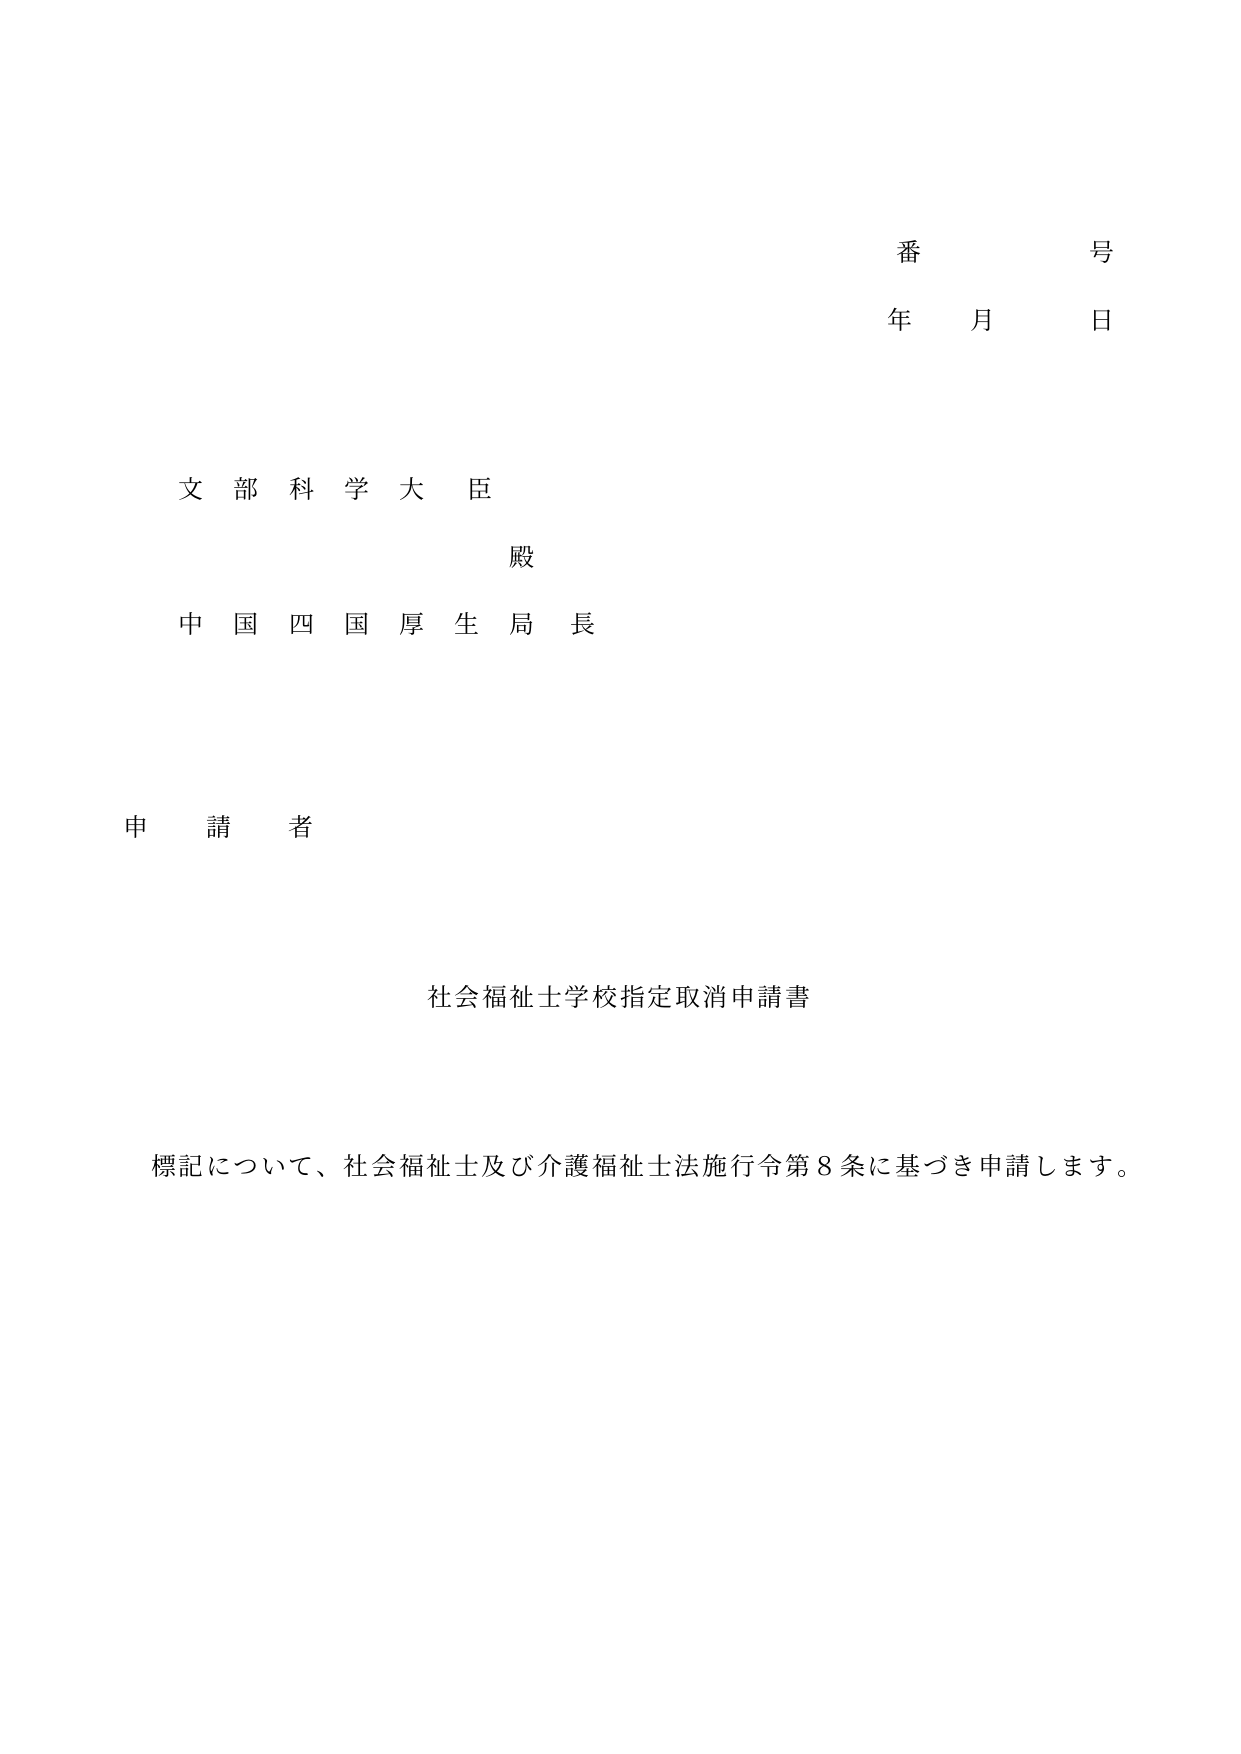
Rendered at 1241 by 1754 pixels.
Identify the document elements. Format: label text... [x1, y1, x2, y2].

text 申 請 者 [123, 724, 1117, 860]
text 標記について、社会福祉士及び介護福祉士法施行令第８条に基づき申請します。 [123, 1131, 1117, 1198]
text 年月日 [123, 284, 1117, 352]
text 中国四国厚生局長 [123, 589, 1117, 657]
text 番 号 [123, 217, 1117, 284]
text 文部科学大臣 [123, 454, 1117, 521]
text 殿 [123, 521, 1117, 589]
text 社会福祉士学校指定取消申請書 [123, 962, 1117, 1029]
